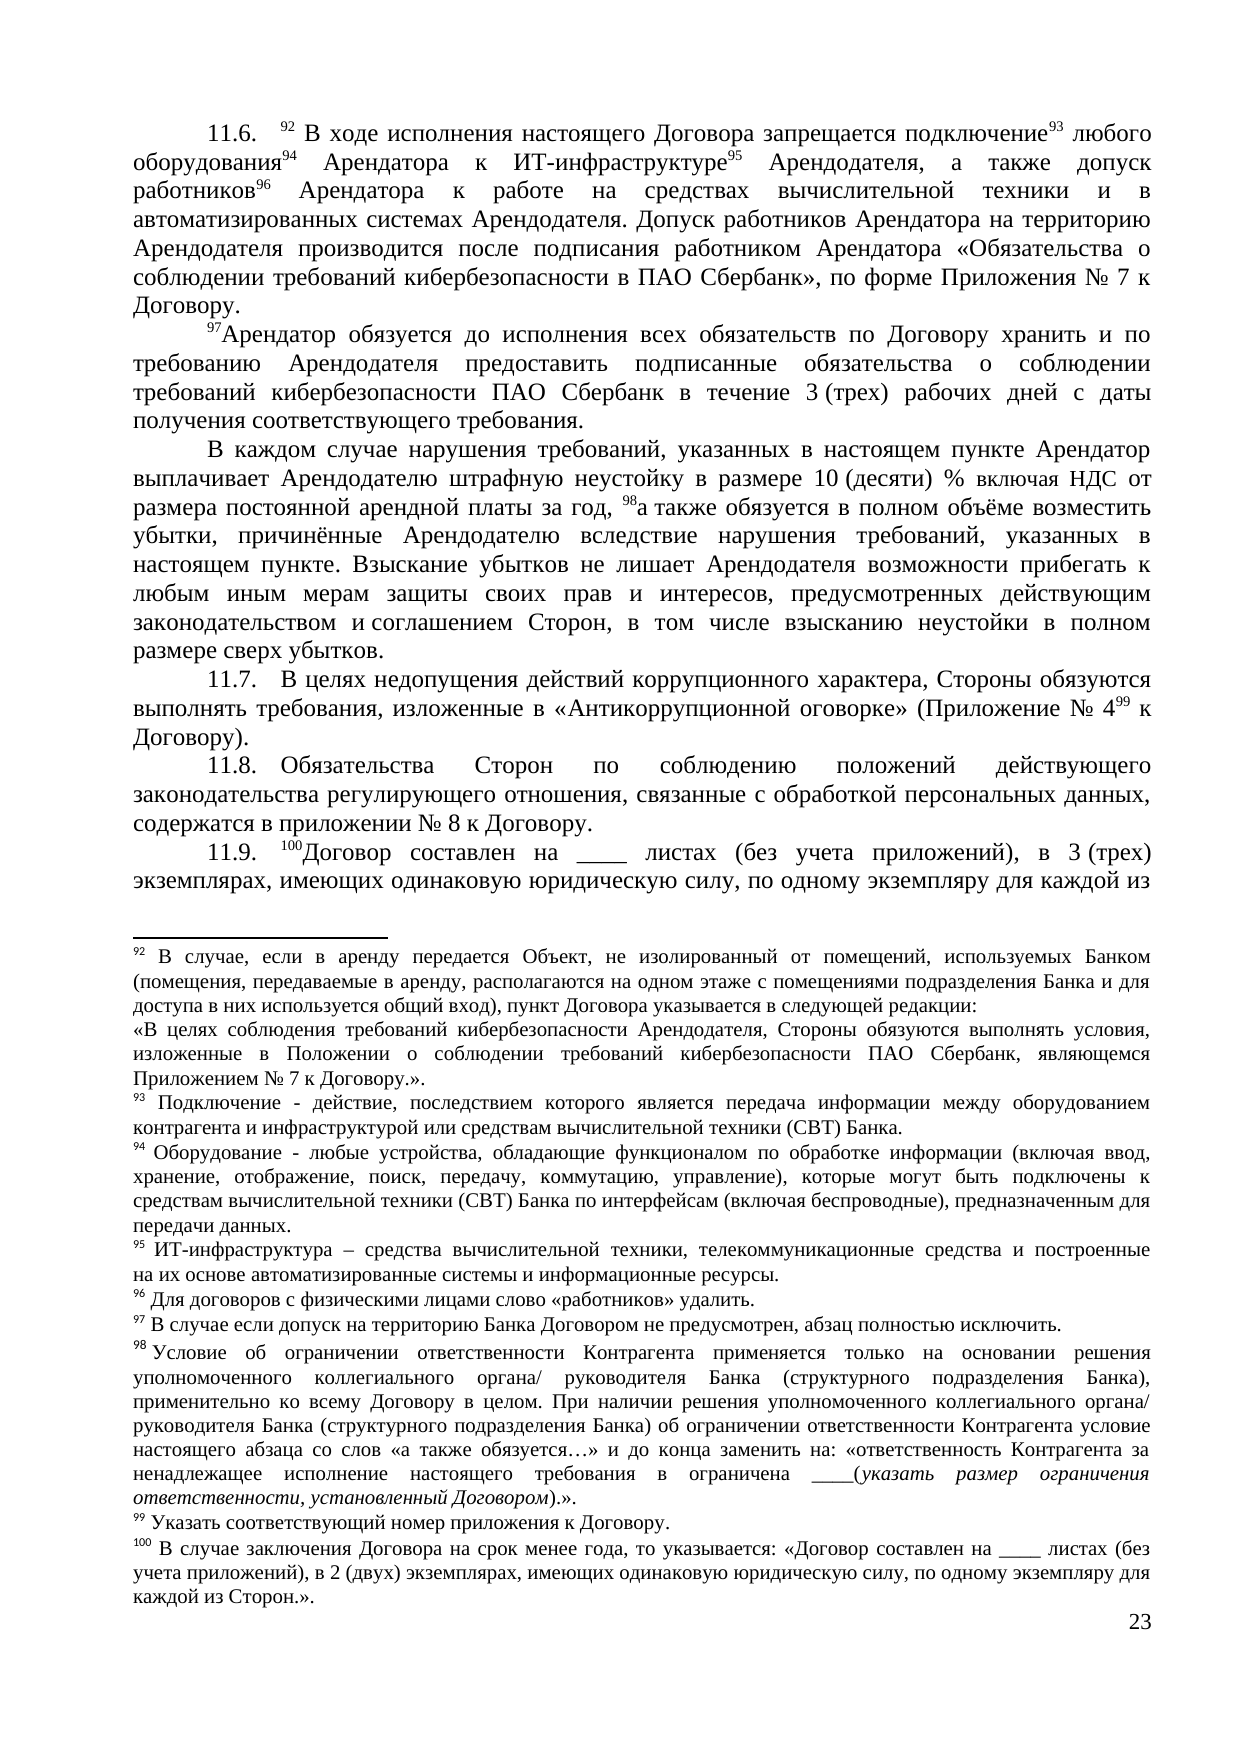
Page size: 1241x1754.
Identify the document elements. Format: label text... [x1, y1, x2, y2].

list Арендатор обязуется до исполнения всех обязательств по Договору хранить и по требованию Арендодателя предоставить подписанные обязательства о соблюдении требований кибербезопасности ПАО Сбербанк в течение 3 (трех) рабочих дней с даты получения соответствующего требования. [133, 319, 1152, 434]
list В целях недопущения действий коррупционного характера, Стороны обязуются выполнять требования, изложенные в «Антикоррупционной оговорке» (Приложение № 4 к Договору). [133, 664, 1152, 751]
list В ходе исполнения настоящего Договора запрещается подключение любого оборудования Арендатора к ИТ-инфраструктуре Арендодателя, а также допуск работников Арендатора к работе на средствах вычислительной техники и в автоматизированных системах Арендодателя. Допуск работников Арендатора на территорию Арендодателя производится после подписания работником Арендатора «Обязательства о соблюдении требований кибербезопасности в ПАО Сбербанк», по форме Приложения № 7 к Договору. [133, 118, 1152, 319]
list Договор составлен на ____ листах (без учета приложений), в 3 (трех) экземплярах, имеющих одинаковую юридическую силу, по одному экземпляру для каждой из Сторон и 1 (один) экземпляр для органа, осуществляющего государственный кадастровый учет и государственную регистрацию прав на недвижимое имущество и сделок с ним. [133, 837, 1152, 894]
list Обязательства Сторон по соблюдению положений действующего законодательства регулирующего отношения, связанные с обработкой персональных данных, содержатся в приложении № 8 к Договору. [133, 751, 1152, 837]
list В каждом случае нарушения требований, указанных в настоящем пункте Арендатор выплачивает Арендодателю штрафную неустойку в размере 10 (десяти) % включая НДС от размера постоянной арендной платы за год, а также обязуется в полном объёме возместить убытки, причинённые Арендодателю вследствие нарушения требований, указанных в настоящем пункте. Взыскание убытков не лишает Арендодателя возможности прибегать к любым иным мерам защиты своих прав и интересов, предусмотренных действующим законодательством и соглашением Сторон, в том числе взысканию неустойки в полном размере сверх убытков. [133, 434, 1152, 664]
